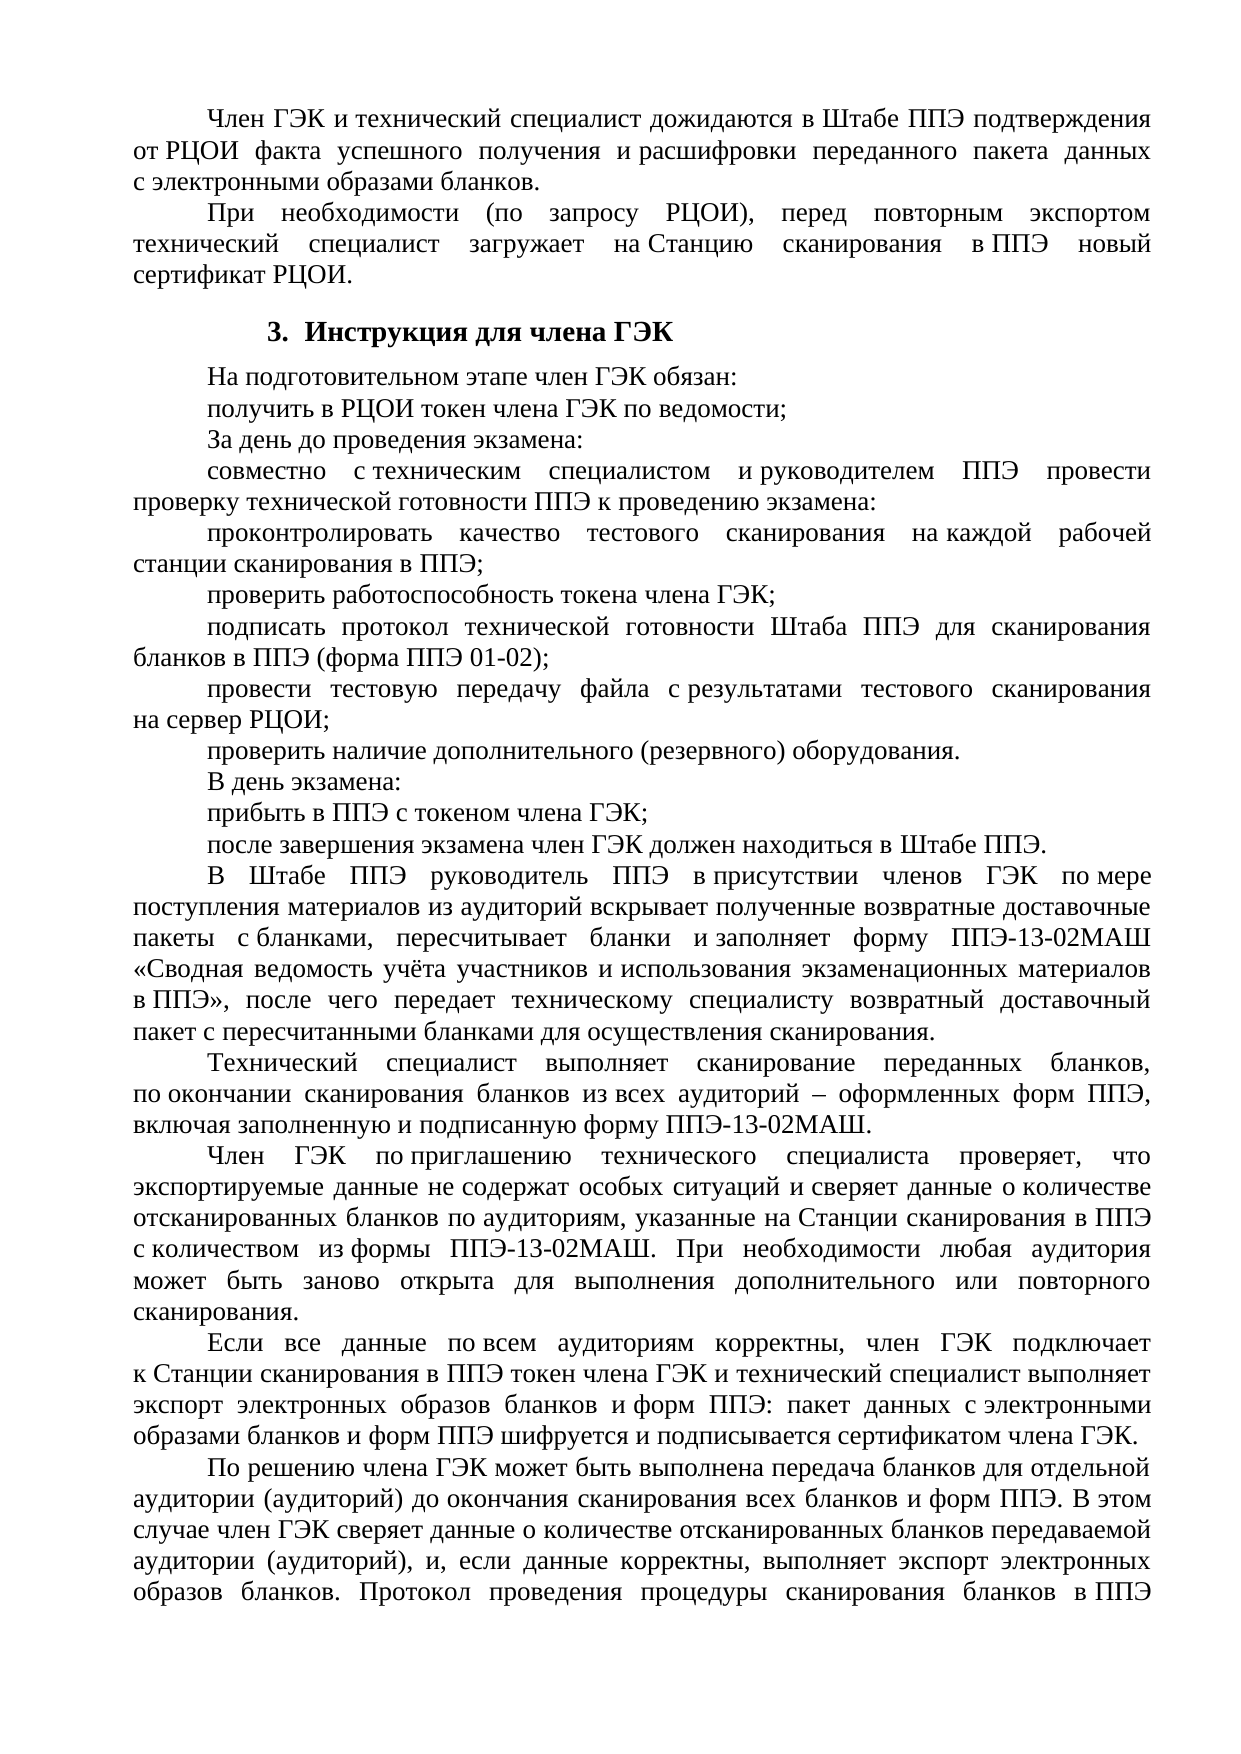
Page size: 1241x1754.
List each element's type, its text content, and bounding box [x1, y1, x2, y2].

text проверить наличие дополнительного (резервного) оборудования. [133, 734, 1152, 765]
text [133, 1451, 1152, 1606]
text подписать протокол технической готовности Штаба ППЭ для сканирования бланков в ППЭ (форма ППЭ 01-02); [133, 610, 1152, 672]
text проконтролировать качество тестового сканирования на каждой рабочей станции сканирования в ППЭ; [133, 516, 1152, 578]
subtitle Инструкция для члена ГЭК [267, 314, 1152, 348]
text проверить работоспособность токена члена ГЭК; [133, 578, 1152, 610]
text прибыть в ППЭ с токеном члена ГЭК; [133, 797, 1152, 828]
text провести тестовую передачу файла с результатами тестового сканирования на сервер РЦОИ; [133, 672, 1152, 734]
text На подготовительном этапе член ГЭК обязан: [133, 361, 1152, 392]
text В Штабе ППЭ руководитель ППЭ в присутствии членов ГЭК по мере поступления материалов из аудиторий вскрывает полученные возвратные доставочные пакеты с бланками, пересчитывает бланки и заполняет форму ППЭ-13-02МАШ «Сводная ведомость учёта участников и использования экзаменационных материалов в ППЭ», после чего передает техническому специалисту возвратный доставочный пакет с пересчитанными бланками для осуществления сканирования. [133, 859, 1152, 1046]
text совместно с техническим специалистом и руководителем ППЭ провести проверку технической готовности ППЭ к проведению экзамена: [133, 454, 1152, 516]
text При необходимости (по запросу РЦОИ), перед повторным экспортом технический специалист загружает на Станцию сканирования в ППЭ новый сертификат РЦОИ. [133, 196, 1152, 289]
text В день экзамена: [133, 765, 1152, 797]
text после завершения экзамена член ГЭК должен находиться в Штабе ППЭ. [133, 828, 1152, 859]
text Член ГЭК по приглашению технического специалиста проверяет, что экспортируемые данные не содержат особых ситуаций и сверяет данные о количестве отсканированных бланков по аудиториям, указанные на Станции сканирования в ППЭ с количеством из формы ППЭ-13-02МАШ. При необходимости любая аудитория может быть заново открыта для выполнения дополнительного или повторного сканирования. [133, 1139, 1152, 1326]
text Член ГЭК и технический специалист дожидаются в Штабе ППЭ подтверждения от РЦОИ факта успешного получения и расшифровки переданного пакета данных с электронными образами бланков. [133, 103, 1152, 196]
text получить в РЦОИ токен члена ГЭК по ведомости; [133, 392, 1152, 423]
text За день до проведения экзамена: [133, 423, 1152, 454]
text Если все данные по всем аудиториям корректны, член ГЭК подключает к Станции сканирования в ППЭ токен члена ГЭК и технический специалист выполняет экспорт электронных образов бланков и форм ППЭ: пакет данных с электронными образами бланков и форм ППЭ шифруется и подписывается сертификатом члена ГЭК. [133, 1326, 1152, 1451]
text Технический специалист выполняет сканирование переданных бланков, по окончании сканирования бланков из всех аудиторий – оформленных форм ППЭ, включая заполненную и подписанную форму ППЭ-13-02МАШ. [133, 1046, 1152, 1139]
